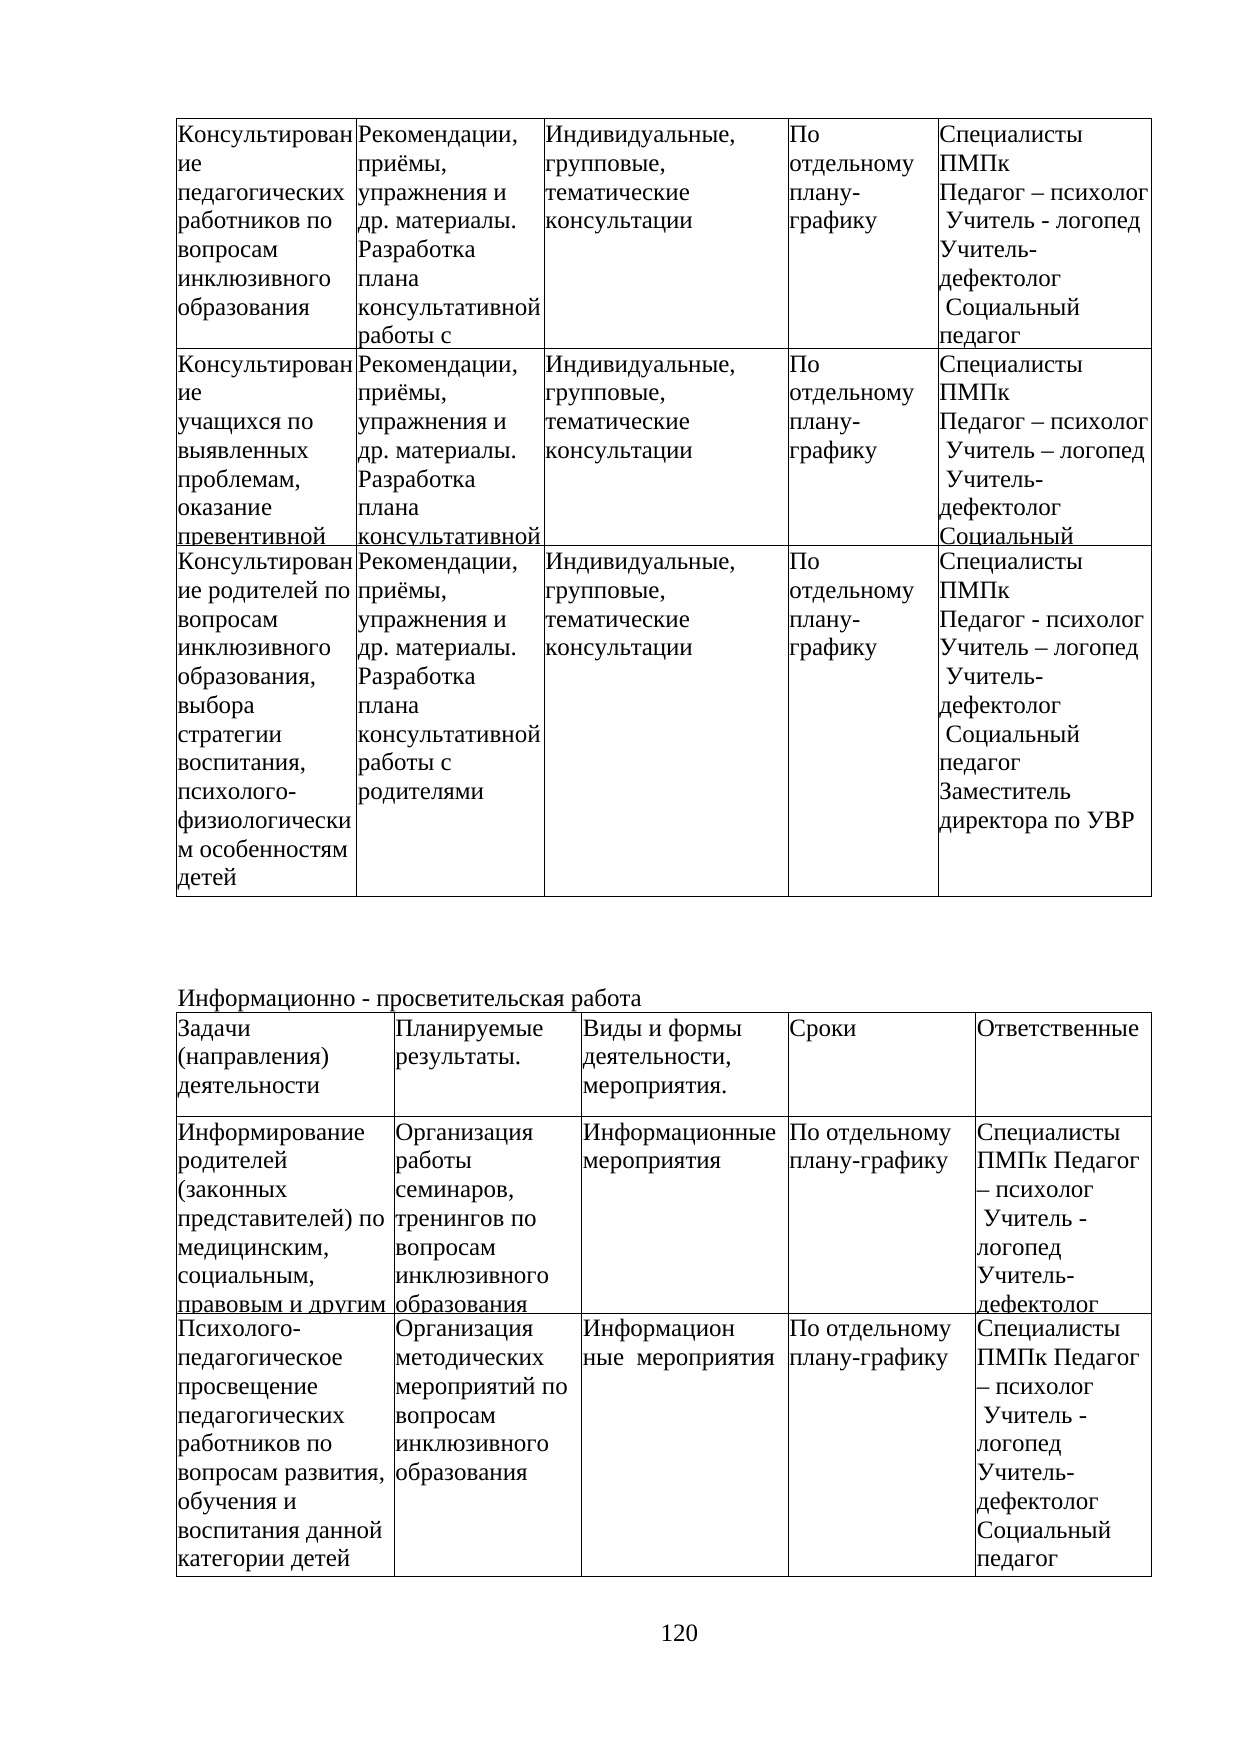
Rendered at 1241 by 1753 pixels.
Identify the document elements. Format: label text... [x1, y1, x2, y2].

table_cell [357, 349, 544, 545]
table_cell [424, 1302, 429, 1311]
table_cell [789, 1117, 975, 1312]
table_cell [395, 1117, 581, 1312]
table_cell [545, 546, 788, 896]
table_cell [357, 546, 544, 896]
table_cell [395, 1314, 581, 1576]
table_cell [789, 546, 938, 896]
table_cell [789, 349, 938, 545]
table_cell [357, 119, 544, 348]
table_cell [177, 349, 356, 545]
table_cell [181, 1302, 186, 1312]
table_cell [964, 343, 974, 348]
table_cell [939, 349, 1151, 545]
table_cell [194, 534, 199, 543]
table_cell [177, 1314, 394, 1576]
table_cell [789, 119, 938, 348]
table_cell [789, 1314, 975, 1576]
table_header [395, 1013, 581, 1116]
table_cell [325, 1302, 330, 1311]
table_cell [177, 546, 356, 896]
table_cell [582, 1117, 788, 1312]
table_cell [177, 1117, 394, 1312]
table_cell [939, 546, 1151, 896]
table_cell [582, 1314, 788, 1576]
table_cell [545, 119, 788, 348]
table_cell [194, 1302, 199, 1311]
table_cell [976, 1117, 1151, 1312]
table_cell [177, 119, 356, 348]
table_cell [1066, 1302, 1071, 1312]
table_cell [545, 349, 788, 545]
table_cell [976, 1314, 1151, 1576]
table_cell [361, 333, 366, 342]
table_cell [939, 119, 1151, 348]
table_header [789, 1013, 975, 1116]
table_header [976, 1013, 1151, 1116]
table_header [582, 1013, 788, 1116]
text Информационно - просветительская работа [177, 983, 1181, 1012]
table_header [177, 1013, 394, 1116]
